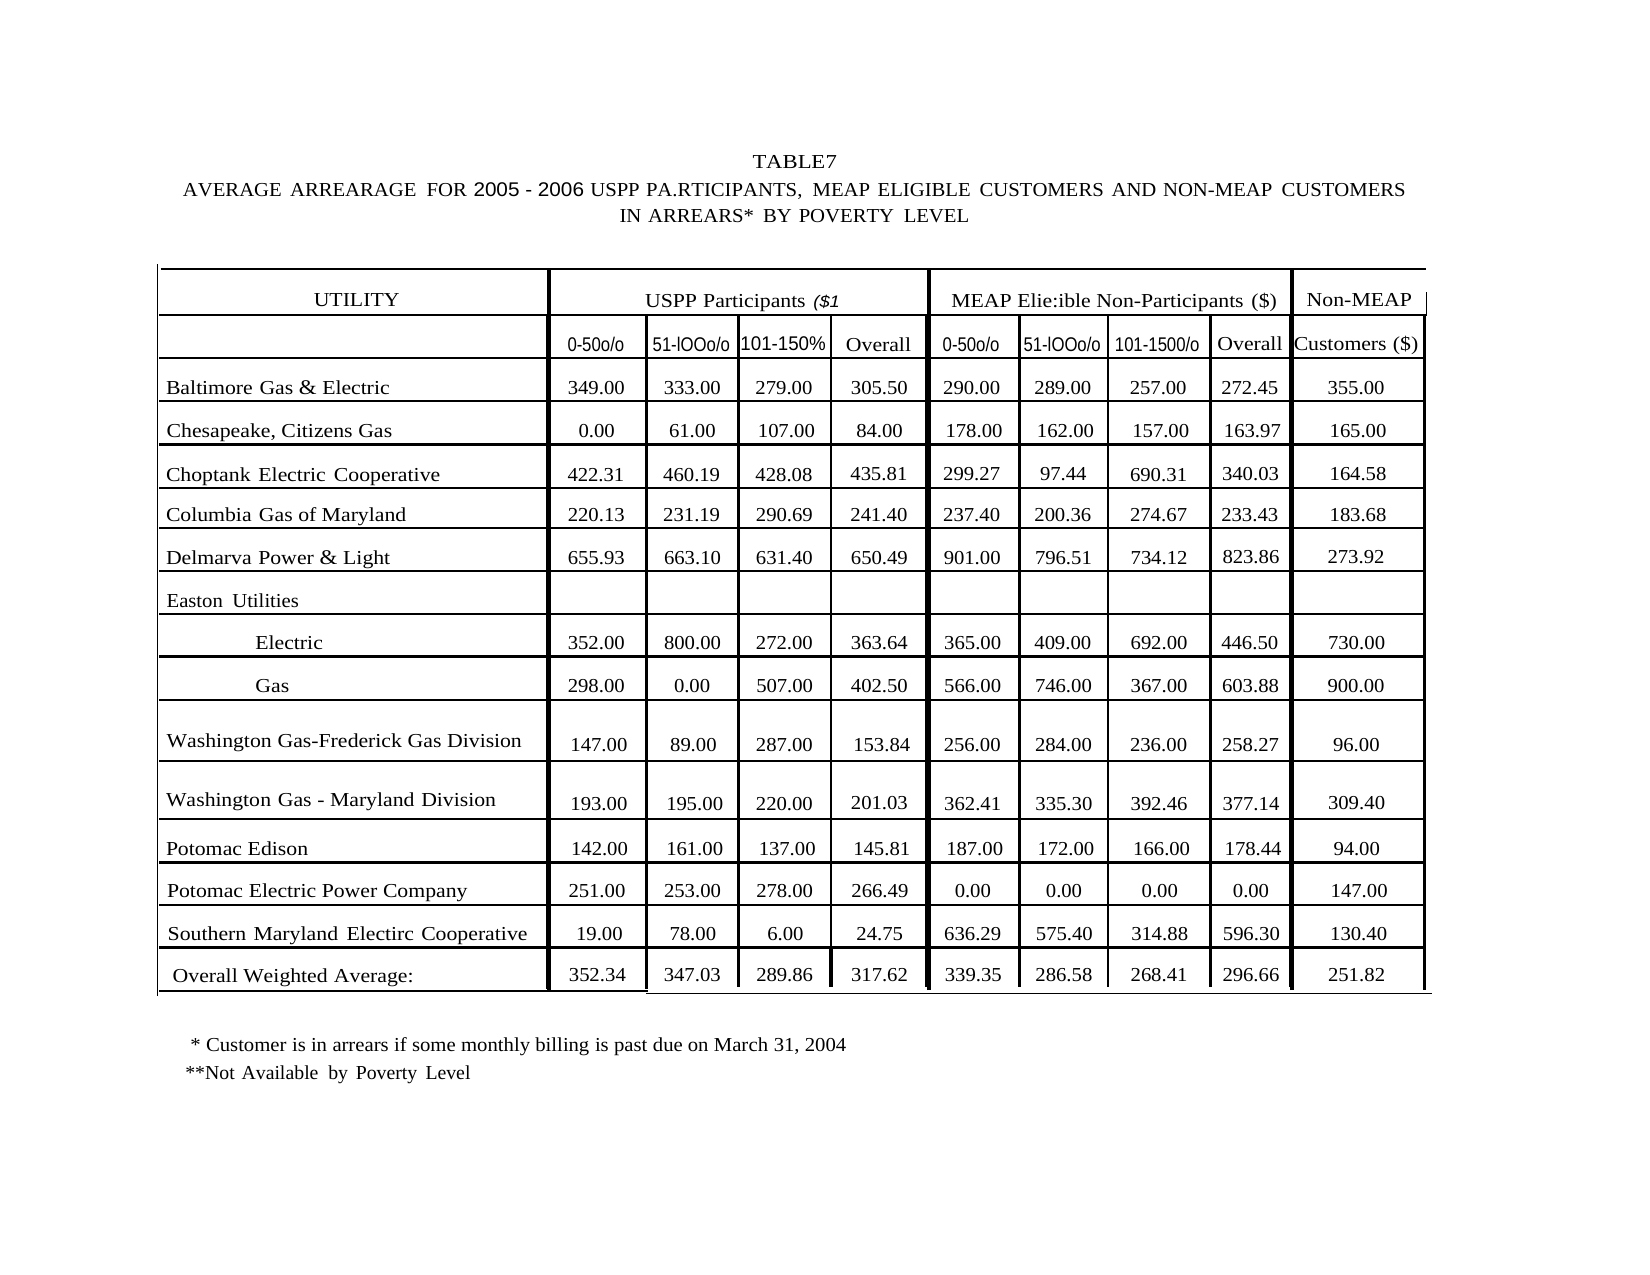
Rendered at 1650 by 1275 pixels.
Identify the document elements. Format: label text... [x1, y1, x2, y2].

table_cell 195.00 [648, 762, 737, 818]
table_cell 97.44 [1021, 446, 1107, 487]
table_cell 402.50 [832, 658, 925, 698]
table_cell 0.00 [929, 864, 1018, 904]
table_cell 84.00 [832, 402, 925, 443]
table_header [159, 316, 546, 357]
table_cell 900.00 [1293, 658, 1423, 698]
table_cell 220.00 [740, 762, 830, 818]
table_cell [740, 572, 830, 613]
table_cell 278.00 [740, 864, 830, 904]
table_cell 596.30 [1212, 906, 1289, 946]
table_cell 0.00 [648, 658, 737, 698]
table_cell 233.43 [1212, 489, 1289, 527]
table_cell 19.00 [550, 906, 645, 946]
table_header 0-50o/o [929, 316, 1018, 357]
table_cell 164.58 [1293, 446, 1423, 487]
table_cell 236.00 [1109, 701, 1209, 760]
table_cell 314.88 [1109, 906, 1209, 946]
table_cell 153.84 [832, 701, 925, 760]
table_cell 273.92 [1293, 529, 1423, 570]
table_cell 796.51 [1021, 529, 1107, 570]
table_cell 0.00 [550, 402, 645, 443]
table_cell 305.50 [832, 359, 925, 400]
table_cell Washington Gas-Frederick Gas Division [159, 701, 546, 760]
table_header 0-50o/o [550, 316, 645, 357]
table_cell 178.00 [929, 402, 1018, 443]
text **Not Available by Poverty Level [185, 1061, 1437, 1084]
table_cell 284.00 [1021, 701, 1107, 760]
table_cell 0.00 [1021, 864, 1107, 904]
table_cell 201.03 [832, 762, 925, 818]
table_cell [648, 572, 737, 613]
table_cell 147.00 [550, 701, 645, 760]
table_cell 94.00 [1293, 820, 1423, 861]
table_cell Chesapeake, Citizens Gas [159, 402, 546, 443]
table_cell 317.62 [831, 949, 927, 989]
table_cell 172.00 [1021, 820, 1107, 861]
table_cell 663.10 [648, 529, 737, 570]
table_cell 409.00 [1021, 615, 1107, 655]
table_cell 24.75 [832, 906, 925, 946]
table_cell 272.00 [740, 615, 830, 655]
table_cell 352.00 [550, 615, 645, 655]
table_cell 78.00 [648, 906, 737, 946]
table_cell Columbia Gas of Maryland [159, 489, 546, 527]
table_cell 183.68 [1293, 489, 1423, 527]
table_cell [1109, 572, 1209, 613]
table_cell 428.08 [740, 446, 830, 487]
table_cell 298.00 [550, 658, 645, 698]
table_cell 0.00 [1212, 864, 1289, 904]
table_cell 268.41 [1108, 949, 1210, 989]
table_cell Gas [159, 658, 546, 698]
text * Customer is in arrears if some monthly billing is past due on March 31, 2004 [190, 1033, 1437, 1056]
table_header 51-lOOo/o [1021, 316, 1107, 357]
table_cell 730.00 [1293, 615, 1423, 655]
table_cell 746.00 [1021, 658, 1107, 698]
text AVERAGE ARREARAGE FOR 2005 - 2006 USPP PA.RTICIPANTS, MEAP ELIGIBLE CUSTOMERS AND NON-MEAP CUSTOMERS IN ARREARS* BY POVERTY LEVEL [177, 178, 1411, 227]
table_cell 422.31 [550, 446, 645, 487]
table_cell 178.44 [1212, 820, 1289, 861]
table_cell 367.00 [1109, 658, 1209, 698]
table_cell 237.40 [929, 489, 1018, 527]
table_cell [1212, 572, 1289, 613]
table_cell Delmarva Power & Light [159, 529, 546, 570]
table_cell 274.67 [1109, 489, 1209, 527]
table_cell 107.00 [740, 402, 830, 443]
table_cell 145.81 [832, 820, 925, 861]
table_header Customers ($) [1293, 316, 1423, 357]
table_cell 333.00 [648, 359, 737, 400]
table_cell Electric [159, 615, 546, 655]
table_cell 165.00 [1293, 402, 1423, 443]
table_cell 377.14 [1212, 762, 1289, 818]
table_cell 251.00 [550, 864, 645, 904]
table_cell 734.12 [1109, 529, 1209, 570]
table_cell 507.00 [740, 658, 830, 698]
table_cell [550, 572, 645, 613]
table_cell 287.00 [740, 701, 830, 760]
table_cell 220.13 [550, 489, 645, 527]
table_cell 349.00 [550, 359, 645, 400]
table_cell 96.00 [1293, 701, 1423, 760]
table_cell 231.19 [648, 489, 737, 527]
table_cell 279.00 [740, 359, 830, 400]
table_cell 800.00 [648, 615, 737, 655]
table_cell 692.00 [1109, 615, 1209, 655]
table_cell 392.46 [1109, 762, 1209, 818]
table_cell 200.36 [1021, 489, 1107, 527]
table_cell 631.40 [740, 529, 830, 570]
table_cell 655.93 [550, 529, 645, 570]
table_cell 256.00 [929, 701, 1018, 760]
table_cell 690.31 [1109, 446, 1209, 487]
table_cell 166.00 [1109, 820, 1209, 861]
table_cell 157.00 [1109, 402, 1209, 443]
table_cell 0.00 [1109, 864, 1209, 904]
table_cell 435.81 [832, 446, 925, 487]
table_cell 289.00 [1021, 359, 1107, 400]
table_cell 363.64 [832, 615, 925, 655]
table_cell Baltimore Gas & Electric [159, 359, 546, 400]
table_cell Potomac Edison [159, 820, 546, 861]
table_cell 460.19 [648, 446, 737, 487]
table_cell 362.41 [929, 762, 1018, 818]
table_cell 258.27 [1212, 701, 1289, 760]
text UTILITY USPP Participants ($1 MEAP Elie:ible Non-Participants ($) Non-MEAP [313, 288, 1437, 312]
table_cell 241.40 [832, 489, 925, 527]
table_header 101-1500/o [1109, 316, 1209, 357]
table_cell 575.40 [1021, 906, 1107, 946]
table_cell 163.97 [1212, 402, 1289, 443]
table_cell 130.40 [1293, 906, 1423, 946]
table_header Overall [832, 316, 925, 357]
table_cell 347.03 [648, 949, 738, 989]
table_cell 365.00 [929, 615, 1018, 655]
table_cell 266.49 [832, 864, 925, 904]
table_cell 253.00 [648, 864, 737, 904]
table_cell 289.86 [739, 949, 831, 989]
table_cell 193.00 [550, 762, 645, 818]
table_cell 272.45 [1212, 359, 1289, 400]
table_cell 161.00 [648, 820, 737, 861]
table_cell 187.00 [929, 820, 1018, 861]
table_cell [1021, 572, 1107, 613]
table_cell 636.29 [929, 906, 1018, 946]
table_cell 352.34 [550, 949, 645, 989]
table_cell 89.00 [648, 701, 737, 760]
table_cell 6.00 [740, 906, 830, 946]
table_cell 251.82 [1291, 949, 1423, 989]
table_cell 446.50 [1212, 615, 1289, 655]
table_cell 137.00 [740, 820, 830, 861]
table_header 101-150% [740, 316, 830, 357]
table_cell 299.27 [929, 446, 1018, 487]
table_cell 257.00 [1109, 359, 1209, 400]
table_cell Overall Weighted Average: [159, 949, 546, 989]
table_cell 162.00 [1021, 402, 1107, 443]
table_cell [1293, 572, 1423, 613]
table_cell Potomac Electric Power Company [159, 864, 546, 904]
table_cell 566.00 [929, 658, 1018, 698]
table_cell Southern Maryland Electirc Cooperative [159, 906, 546, 946]
table_cell 147.00 [1293, 864, 1423, 904]
table_cell 650.49 [832, 529, 925, 570]
table_cell 286.58 [1019, 949, 1108, 989]
table_cell Washington Gas - Maryland Division [159, 762, 546, 818]
table_cell 901.00 [929, 529, 1018, 570]
text TABLE7 [152, 149, 1437, 172]
table_cell 290.69 [740, 489, 830, 527]
table_cell Easton Utilities [159, 572, 546, 613]
table_cell 296.66 [1210, 949, 1291, 989]
table_cell Choptank Electric Cooperative [159, 446, 546, 487]
table_cell 340.03 [1212, 446, 1289, 487]
table_cell 61.00 [648, 402, 737, 443]
table_cell [929, 572, 1018, 613]
table_cell 335.30 [1021, 762, 1107, 818]
table_cell 603.88 [1212, 658, 1289, 698]
table_cell 355.00 [1293, 359, 1423, 400]
table_cell 290.00 [929, 359, 1018, 400]
table_cell 309.40 [1293, 762, 1423, 818]
table_cell 823.86 [1212, 529, 1289, 570]
table_cell [832, 572, 925, 613]
table_cell 339.35 [927, 949, 1019, 989]
table_cell 142.00 [550, 820, 645, 861]
table_header 51-lOOo/o [648, 316, 737, 357]
table_header Overall [1212, 316, 1289, 357]
